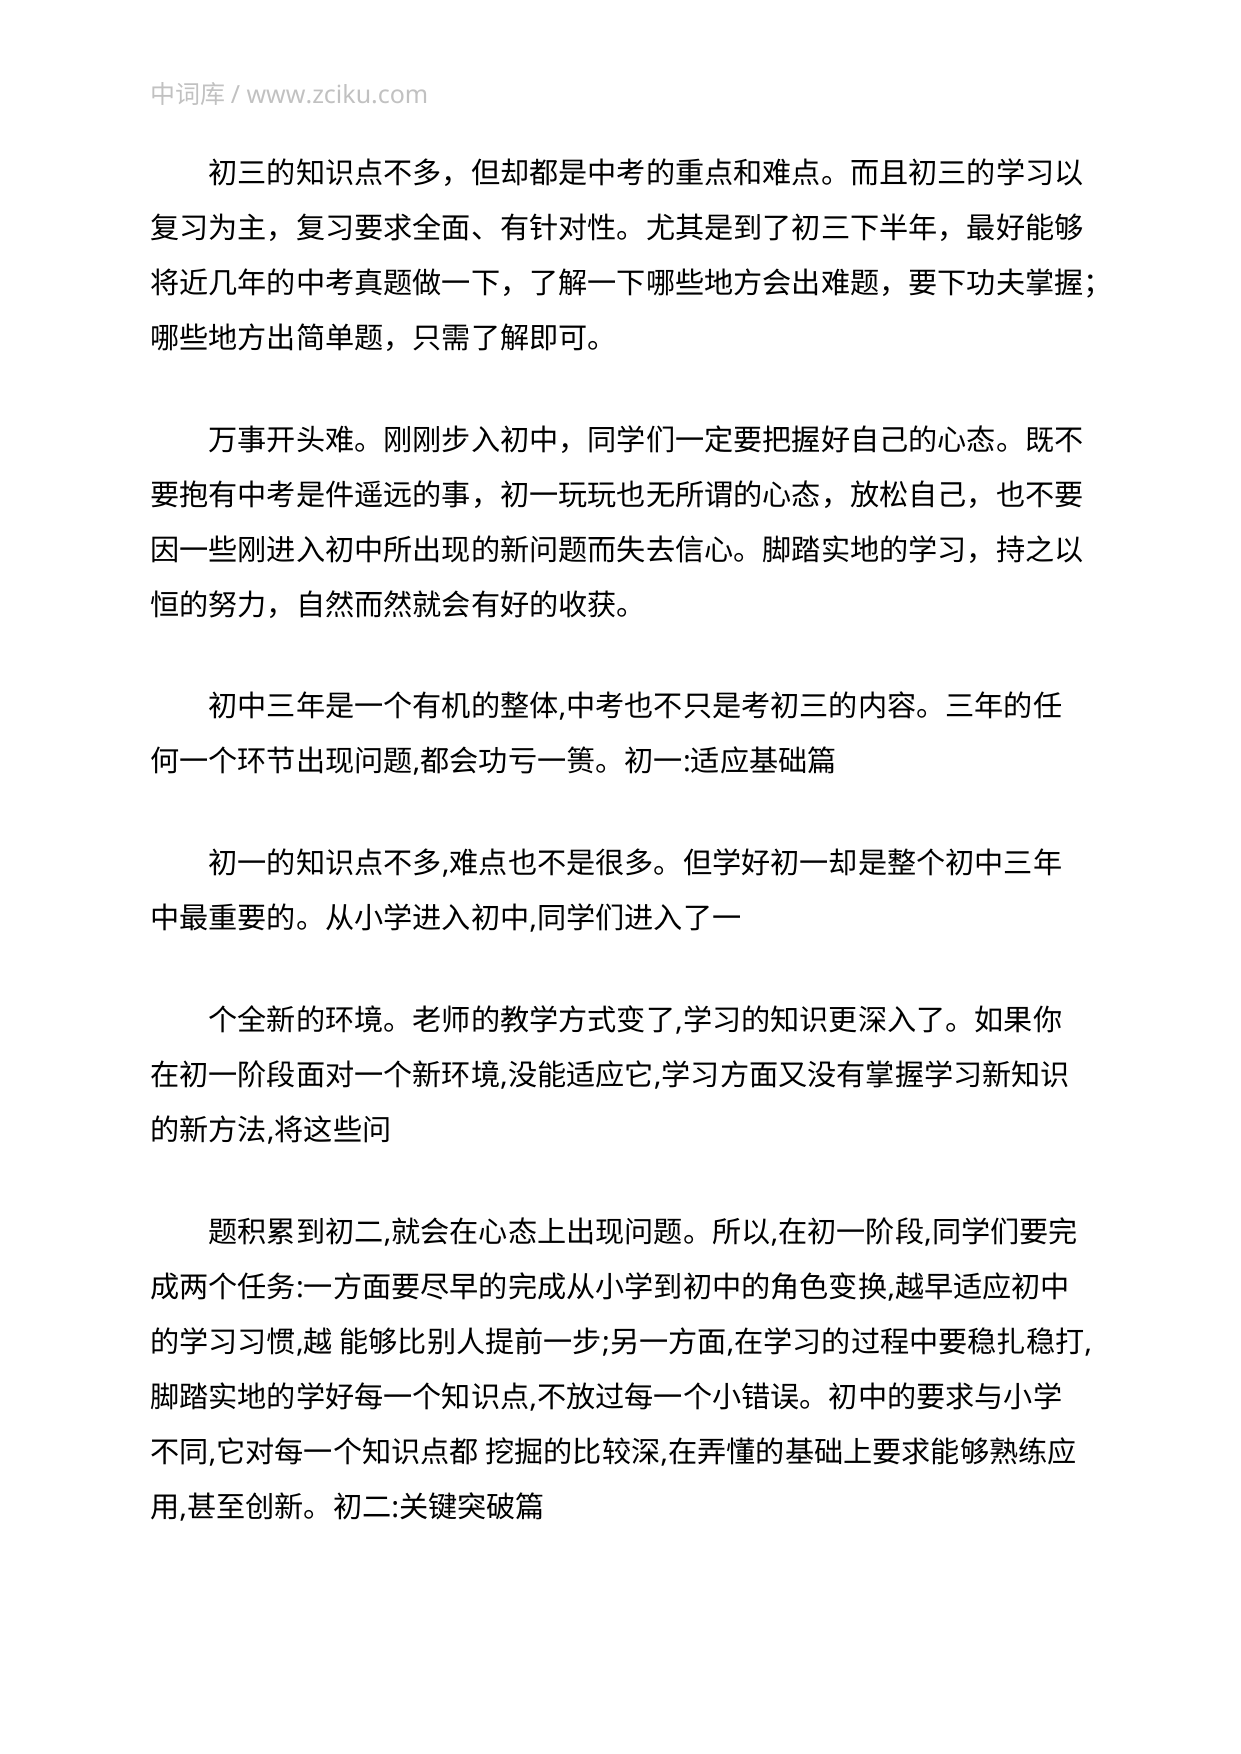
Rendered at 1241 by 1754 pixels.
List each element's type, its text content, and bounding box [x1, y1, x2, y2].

text 万事开头难。刚刚步入初中，同学们一定要把握好自己的心态。既不要抱有中考是件遥远的事，初一玩玩也无所谓的心态，放松自己，也不要因一些刚进入初中所出现的新问题而失去信心。脚踏实地的学习，持之以恒的努力，自然而然就会有好的收获。 [150, 416, 1090, 623]
text 题积累到初二,就会在心态上出现问题。所以,在初一阶段,同学们要完成两个任务:一方面要尽早的完成从小学到初中的角色变换,越早适应初中的学习习惯,越 能够比别人提前一步;另一方面,在学习的过程中要稳扎稳打,脚踏实地的学好每一个知识点,不放过每一个小错误。初中的要求与小学不同,它对每一个知识点都 挖掘的比较深,在弄懂的基础上要求能够熟练应用,甚至创新。初二:关键突破篇 [150, 1209, 1090, 1526]
text 初三的知识点不多，但却都是中考的重点和难点。而且初三的学习以复习为主，复习要求全面、有针对性。尤其是到了初三下半年，最好能够将近几年的中考真题做一下，了解一下哪些地方会出难题，要下功夫掌握；哪些地方出简单题，只需了解即可。 [150, 150, 1090, 357]
text 初一的知识点不多,难点也不是很多。但学好初一却是整个初中三年中最重要的。从小学进入初中,同学们进入了一 [150, 840, 1090, 937]
text 个全新的环境。老师的教学方式变了,学习的知识更深入了。如果你在初一阶段面对一个新环境,没能适应它,学习方面又没有掌握学习新知识的新方法,将这些问 [150, 997, 1090, 1149]
text 初中三年是一个有机的整体,中考也不只是考初三的内容。三年的任何一个环节出现问题,都会功亏一篑。初一:适应基础篇 [150, 683, 1090, 780]
